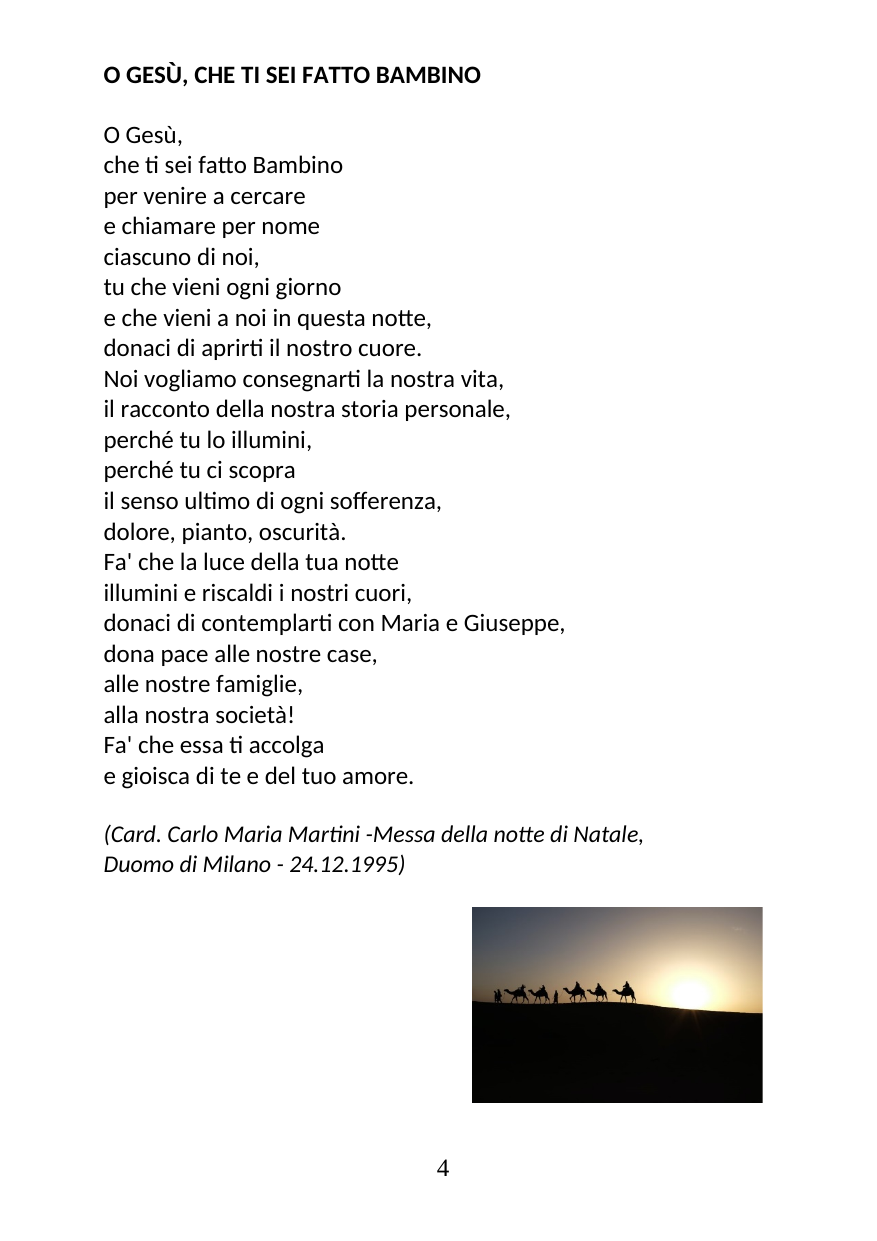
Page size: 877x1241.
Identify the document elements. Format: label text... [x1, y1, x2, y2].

text per venire a cercare [103, 180, 782, 210]
text il racconto della nostra storia personale, [103, 393, 782, 424]
text tu che vieni ogni giorno [103, 271, 782, 302]
text illumini e riscaldi i nostri cuori, [103, 577, 782, 607]
text dona pace alle nostre case, [103, 638, 782, 668]
text e che vieni a noi in questa notte, [103, 302, 782, 332]
text alla nostra società! [103, 699, 782, 729]
text il senso ultimo di ogni sofferenza, [103, 485, 782, 516]
text (Card. Carlo Maria Martini -Messa della notte di Natale, [103, 819, 782, 849]
text donaci di contemplarti con Maria e Giuseppe, [103, 607, 782, 638]
text perché tu ci scopra [103, 454, 782, 485]
text Duomo di Milano - 24.12.1995) [103, 849, 782, 878]
text Fa' che la luce della tua notte [103, 546, 782, 577]
text Noi vogliamo consegnarti la nostra vita, [103, 363, 782, 393]
text donaci di aprirti il nostro cuore. [103, 332, 782, 363]
text alle nostre famiglie, [103, 668, 782, 699]
text dolore, pianto, oscurità. [103, 516, 782, 546]
text O Gesù, [103, 119, 782, 149]
text e gioisca di te e del tuo amore. [103, 760, 782, 790]
text ciascuno di noi, [103, 241, 782, 271]
text e chiamare per nome [103, 210, 782, 241]
picture [472, 907, 763, 1103]
text perché tu lo illumini, [103, 424, 782, 454]
text Fa' che essa ti accolga [103, 729, 782, 760]
text O GESÙ, CHE TI SEI FATTO BAMBINO [103, 59, 782, 89]
text che ti sei fatto Bambino [103, 149, 782, 180]
